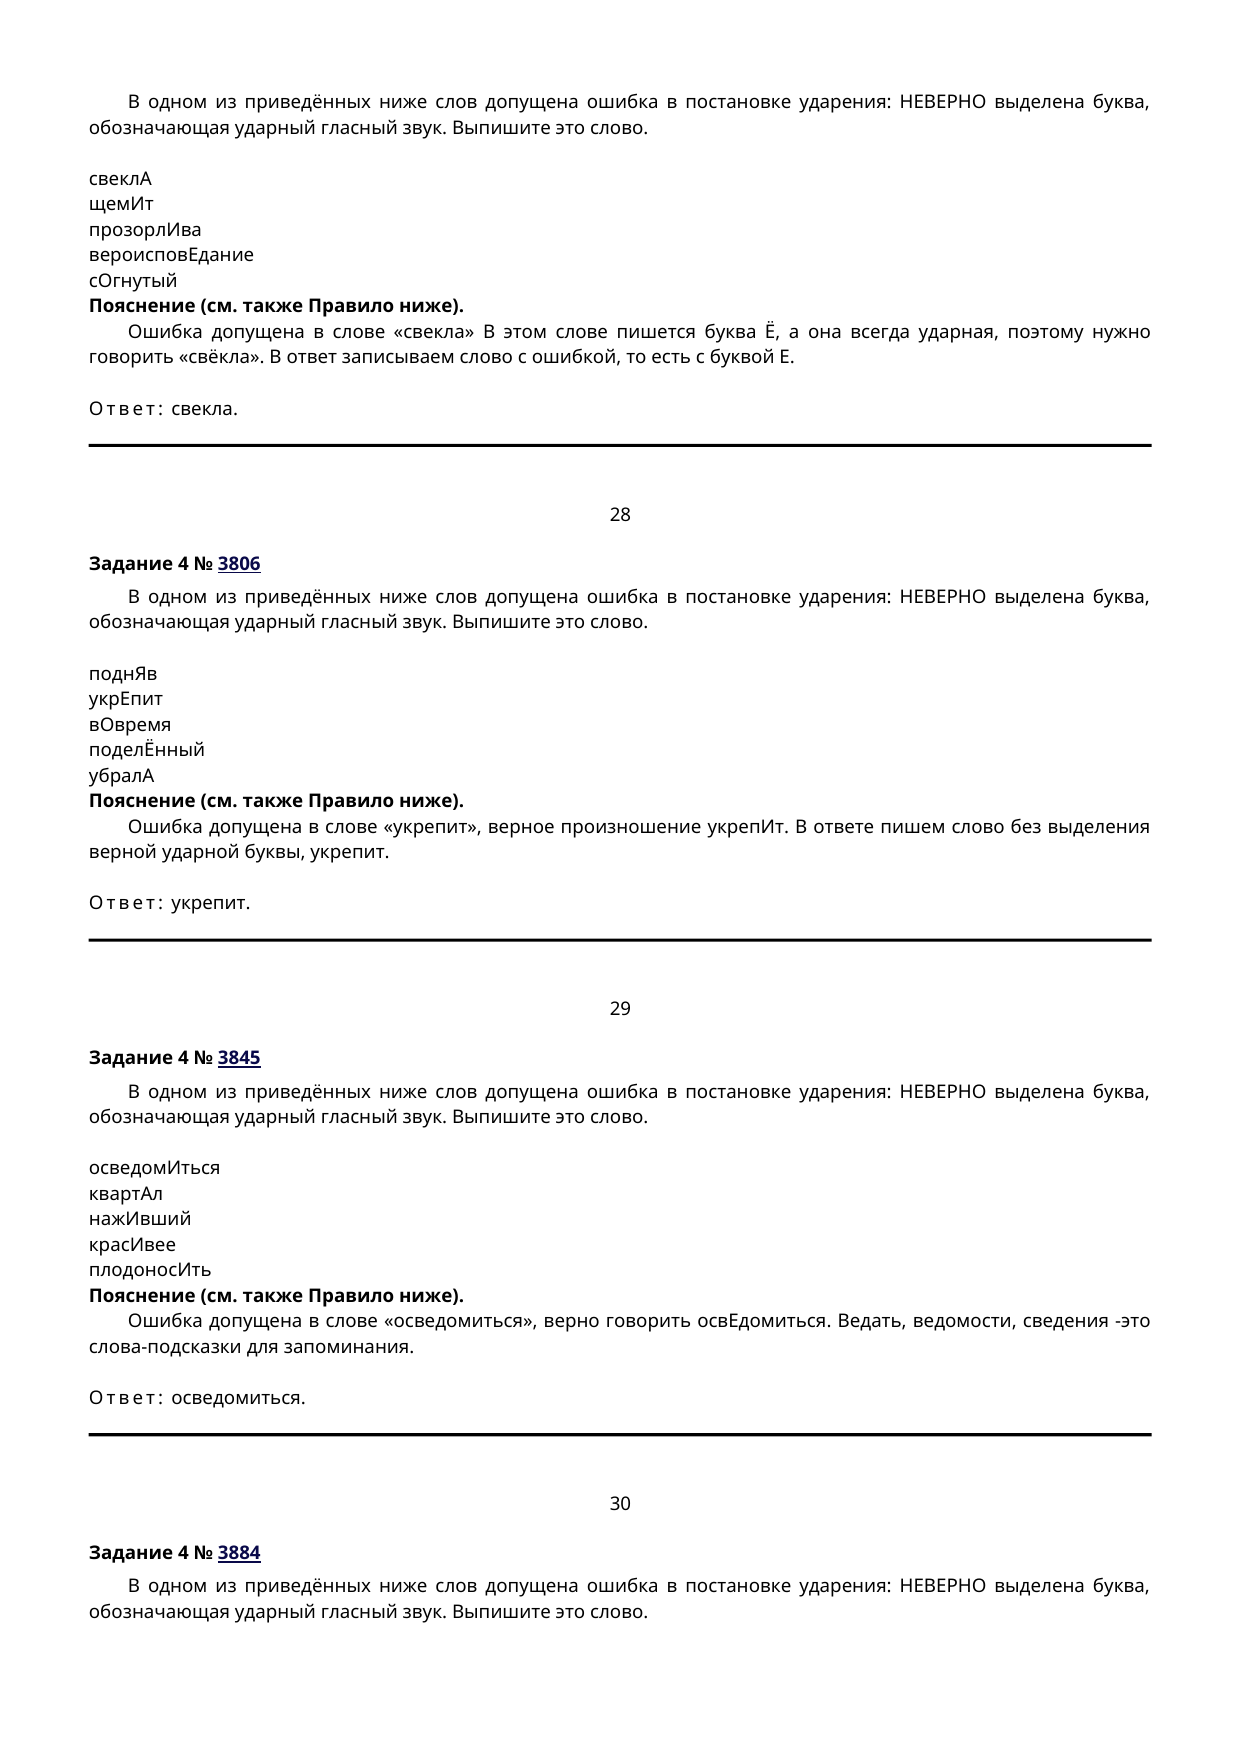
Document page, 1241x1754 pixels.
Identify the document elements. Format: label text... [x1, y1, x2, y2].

text поделЁнный [89, 736, 1152, 762]
text укрЕпит [89, 685, 1152, 711]
text осведомИться [89, 1154, 1152, 1180]
text убралА [89, 762, 1152, 787]
text нажИвший [89, 1206, 1152, 1231]
text Задание 4 № 3884 [89, 1539, 1152, 1565]
text красИвее [89, 1231, 1152, 1257]
text щемИт [89, 191, 1152, 216]
text плодоносИть [89, 1257, 1152, 1282]
text поднЯв [89, 660, 1152, 685]
text прозорлИва [89, 216, 1152, 242]
text Пояснение (см. также Правило ниже). [89, 293, 1152, 318]
text квартАл [89, 1180, 1152, 1206]
text 29 [89, 990, 1152, 1021]
text Ответ: укрепит. [89, 889, 1152, 915]
text Ответ: осведомиться. [89, 1384, 1152, 1410]
text Пояснение (см. также Правило ниже). [89, 787, 1152, 813]
text Ошибка допущена в слове «укрепит», верное произношение укрепИт. В ответе пишем слово без выделения верной ударной буквы, укрепит. [89, 813, 1152, 864]
text сОгнутый [89, 267, 1152, 293]
text Ошибка допущена в слове «осведомиться», верно говорить освЕдомиться. Ведать, ведомости, сведения -это слова-подсказки для запоминания. [89, 1308, 1152, 1359]
text Ошибка допущена в слове «свекла» В этом слове пишется буква Ё, а она всегда ударная, поэтому нужно говорить «свёкла». В ответ записываем слово с ошибкой, то есть с буквой Е. [89, 318, 1152, 369]
text вероисповЕдание [89, 242, 1152, 267]
text 28 [89, 495, 1152, 527]
text Пояснение (см. также Правило ниже). [89, 1282, 1152, 1308]
text Задание 4 № 3806 [89, 550, 1152, 576]
text Задание 4 № 3845 [89, 1045, 1152, 1070]
text Ответ: свекла. [89, 395, 1152, 420]
text вОвремя [89, 711, 1152, 736]
text 30 [89, 1485, 1152, 1516]
text свеклА [89, 165, 1152, 191]
